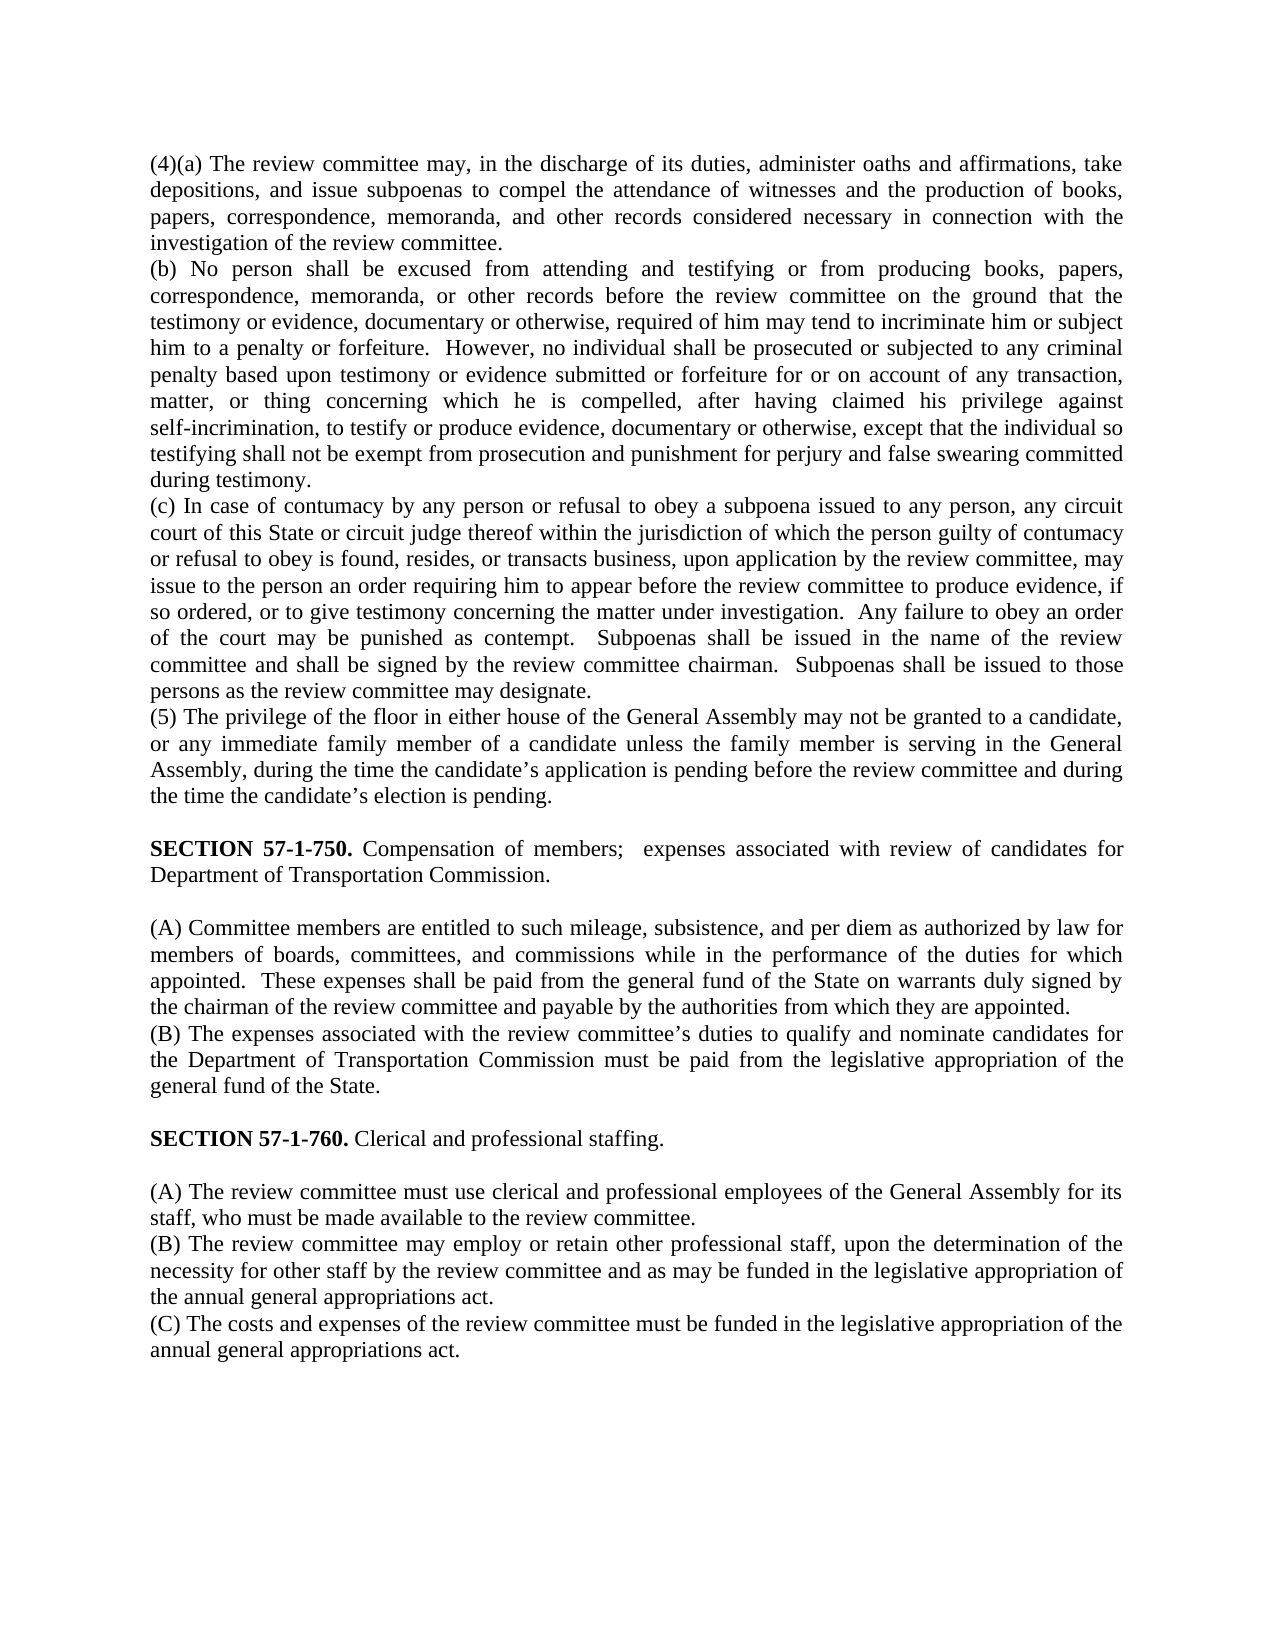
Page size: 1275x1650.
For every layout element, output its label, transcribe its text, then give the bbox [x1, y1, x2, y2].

text (4)(a) The review committee may, in the discharge of its duties, administer oaths and affirmations, take depositions, and issue subpoenas to compel the attendance of witnesses and the production of books, papers, correspondence, memoranda, and other records considered necessary in connection with the investigation of the review committee. [150, 150, 1125, 255]
text (A) Committee members are entitled to such mileage, subsistence, and per diem as authorized by law for members of boards, committees, and commissions while in the performance of the duties for which appointed. These expenses shall be paid from the general fund of the State on warrants duly signed by the chairman of the review committee and payable by the authorities from which they are appointed. [150, 914, 1125, 1020]
text (C) The costs and expenses of the review committee must be funded in the legislative appropriation of the annual general appropriations act. [150, 1309, 1125, 1362]
text (B) The expenses associated with the review committee’s duties to qualify and nominate candidates for the Department of Transportation Commission must be paid from the legislative appropriation of the general fund of the State. [150, 1020, 1125, 1099]
text (A) The review committee must use clerical and professional employees of the General Assembly for its staff, who must be made available to the review committee. [150, 1178, 1125, 1231]
text (c) In case of contumacy by any person or refusal to obey a subpoena issued to any person, any circuit court of this State or circuit judge thereof within the jurisdiction of which the person guilty of contumacy or refusal to obey is found, resides, or transacts business, upon application by the review committee, may issue to the person an order requiring him to appear before the review committee to produce evidence, if so ordered, or to give testimony concerning the matter under investigation. Any failure to obey an order of the court may be punished as contempt. Subpoenas shall be issued in the name of the review committee and shall be signed by the review committee chairman. Subpoenas shall be issued to those persons as the review committee may designate. [150, 493, 1125, 703]
text (5) The privilege of the floor in either house of the General Assembly may not be granted to a candidate, or any immediate family member of a candidate unless the family member is serving in the General Assembly, during the time the candidate’s application is pending before the review committee and during the time the candidate’s election is pending. [150, 703, 1125, 809]
text SECTION 57-1-750. Compensation of members; expenses associated with review of candidates for Department of Transportation Commission. [150, 835, 1125, 888]
text (B) The review committee may employ or retain other professional staff, upon the determination of the necessity for other staff by the review committee and as may be funded in the legislative appropriation of the annual general appropriations act. [150, 1231, 1125, 1309]
text (b) No person shall be excused from attending and testifying or from producing books, papers, correspondence, memoranda, or other records before the review committee on the ground that the testimony or evidence, documentary or otherwise, required of him may tend to incriminate him or subject him to a penalty or forfeiture. However, no individual shall be prosecuted or subjected to any criminal penalty based upon testimony or evidence submitted or forfeiture for or on account of any transaction, matter, or thing concerning which he is compelled, after having claimed his privilege against self-incrimination, to testify or produce evidence, documentary or otherwise, except that the individual so testifying shall not be exempt from prosecution and punishment for perjury and false swearing committed during testimony. [150, 255, 1125, 493]
text SECTION 57-1-760. Clerical and professional staffing. [150, 1125, 1125, 1151]
